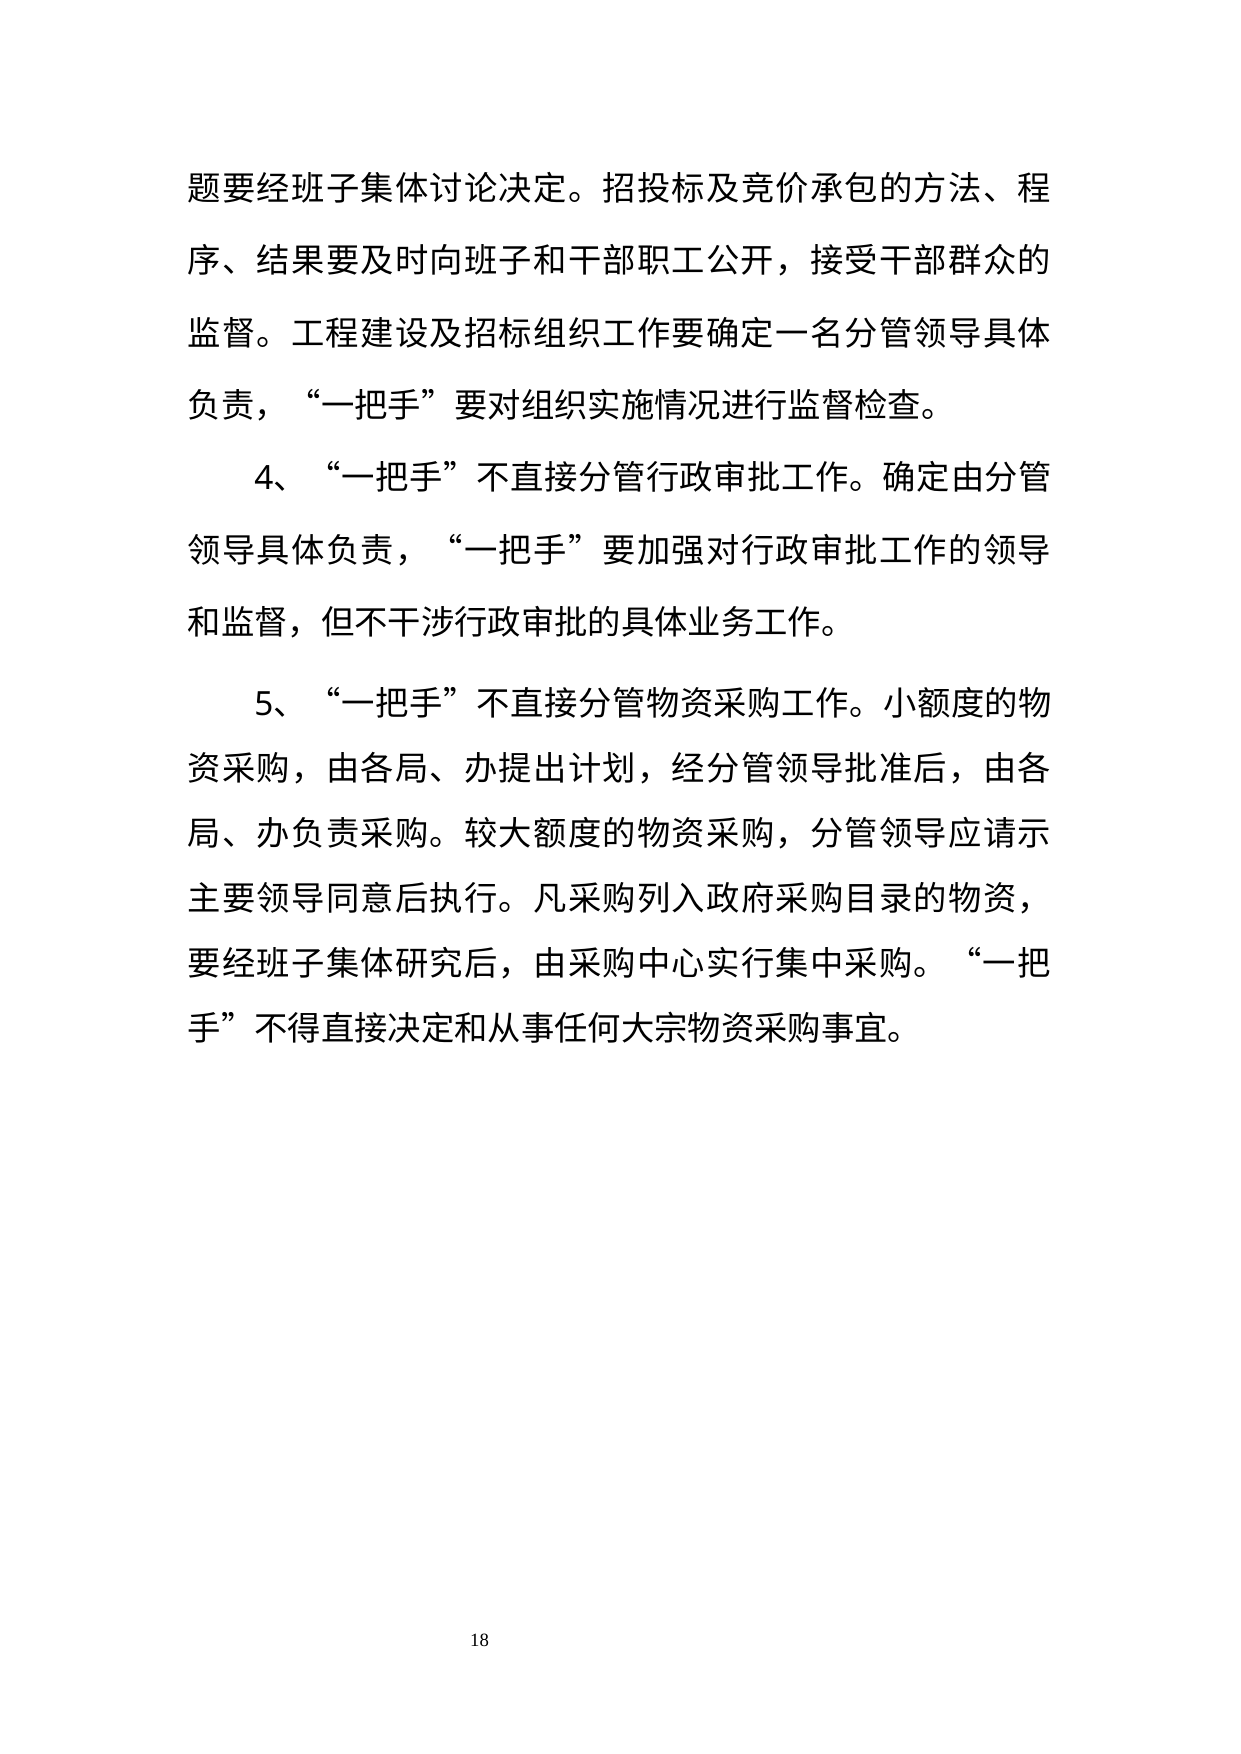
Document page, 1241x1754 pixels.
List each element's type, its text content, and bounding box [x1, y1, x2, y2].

text 4、“一把手”不直接分管行政审批工作。确定由分管领导具体负责，“一把手”要加强对行政审批工作的领导和监督，但不干涉行政审批的具体业务工作。 [187, 451, 1053, 644]
text 5、“一把手”不直接分管物资采购工作。小额度的物资采购，由各局、办提出计划，经分管领导批准后，由各局、办负责采购。较大额度的物资采购，分管领导应请示主要领导同意后执行。凡采购列入政府采购目录的物资，要经班子集体研究后，由采购中心实行集中采购。“一把手”不得直接决定和从事任何大宗物资采购事宜。 [187, 668, 1053, 1058]
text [187, 162, 1053, 427]
